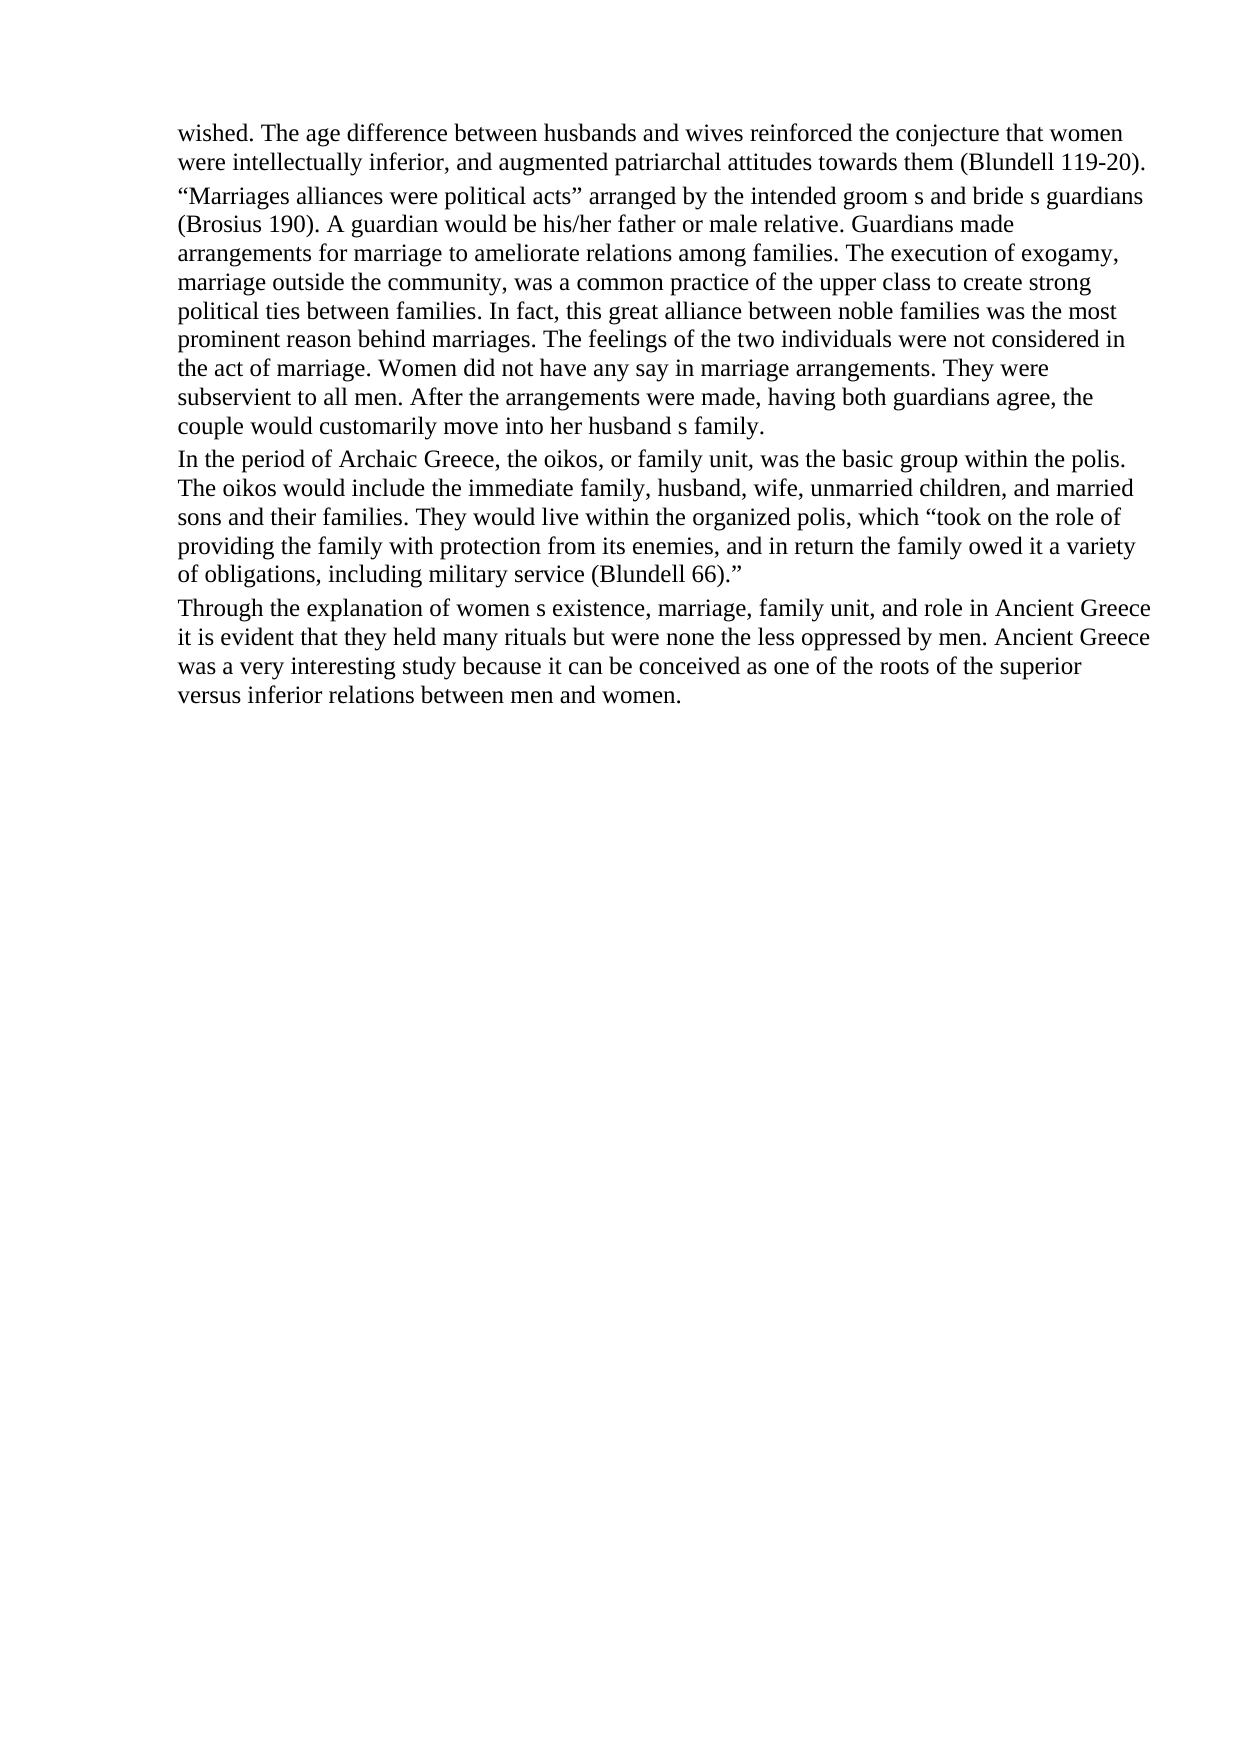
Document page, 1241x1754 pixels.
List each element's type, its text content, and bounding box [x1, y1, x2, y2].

text “Marriages alliances were political acts” arranged by the intended groom s and bride s guardians (Brosius 190). A guardian would be his/her father or male relative. Guardians made arrangements for marriage to ameliorate relations among families. The execution of exogamy, marriage outside the community, was a common practice of the upper class to create strong political ties between families. In fact, this great alliance between noble families was the most prominent reason behind marriages. The feelings of the two individuals were not considered in the act of marriage. Women did not have any say in marriage arrangements. They were subservient to all men. After the arrangements were made, having both guardians agree, the couple would customarily move into her husband s family. [177, 181, 1152, 439]
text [177, 118, 1152, 176]
text Through the explanation of women s existence, marriage, family unit, and role in Ancient Greece it is evident that they held many rituals but were none the less oppressed by men. Ancient Greece was a very interesting study because it can be conceived as one of the roots of the superior versus inferior relations between men and women. [177, 593, 1152, 708]
text In the period of Archaic Greece, the oikos, or family unit, was the basic group within the polis. The oikos would include the immediate family, husband, wife, unmarried children, and married sons and their families. They would live within the organized polis, which “took on the role of providing the family with protection from its enemies, and in return the family owed it a variety of obligations, including military service (Blundell 66).” [177, 444, 1152, 588]
